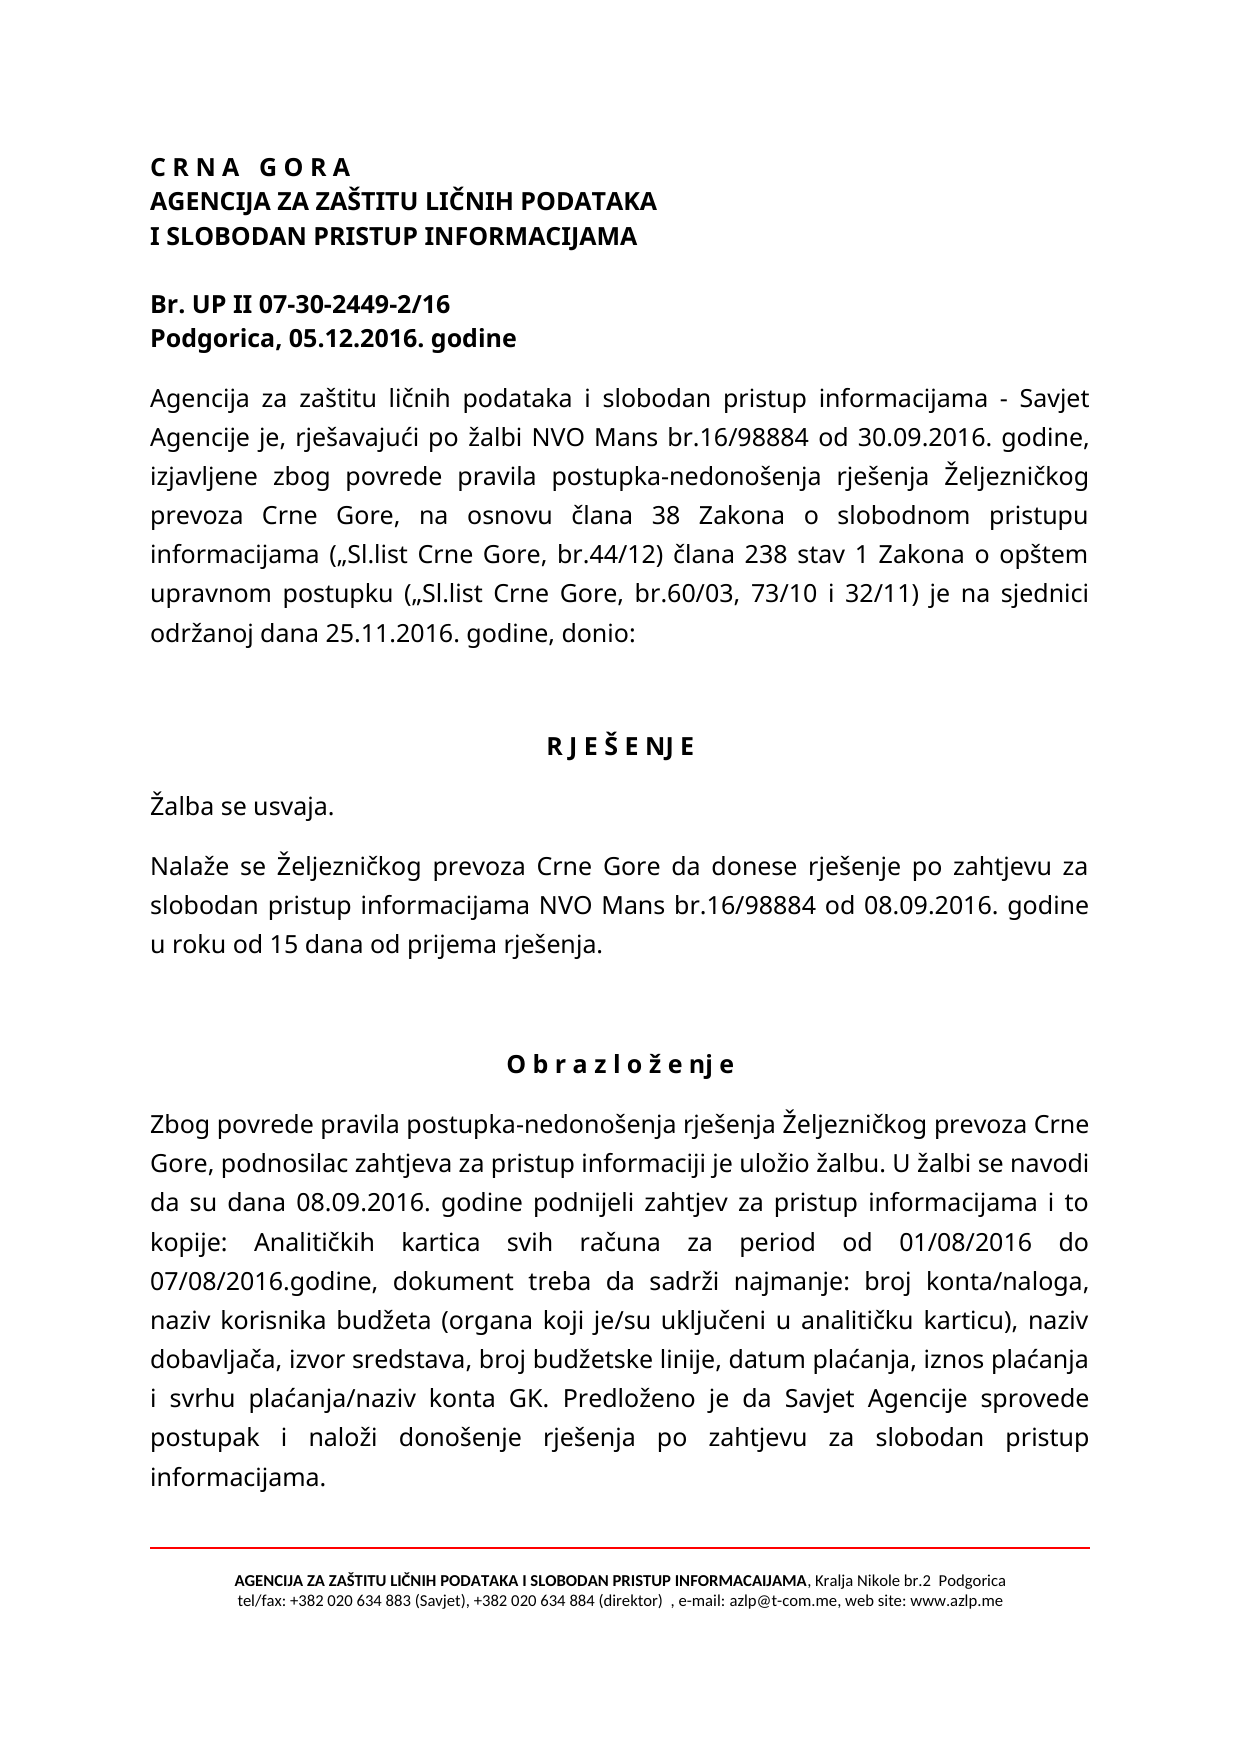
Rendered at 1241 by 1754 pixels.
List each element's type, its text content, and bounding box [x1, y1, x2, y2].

text I SLOBODAN PRISTUP INFORMACIJAMA [150, 218, 1090, 252]
text Agencija za zaštitu ličnih podataka i slobodan pristup informacijama - Savjet Agencije je, rješavajući po žalbi NVO Mans br.16/98884 od 30.09.2016. godine, izjavljene zbog povrede pravila postupka-nedonošenja rješenja Željezničkog prevoza Crne Gore, na osnovu člana 38 Zakona o slobodnom pristupu informacijama („Sl.list Crne Gore, br.44/12) člana 238 stav 1 Zakona o opštem upravnom postupku („Sl.list Crne Gore, br.60/03, 73/10 i 32/11) je na sjednici održanoj dana 25.11.2016. godine, donio: [150, 380, 1090, 649]
text AGENCIJA ZA ZAŠTITU LIČNIH PODATAKA [150, 184, 1090, 218]
text C R N A G O R A [150, 150, 1090, 184]
text Žalba se usvaja. [150, 788, 1090, 822]
text Nalaže se Željezničkog prevoza Crne Gore da donese rješenje po zahtjevu za slobodan pristup informacijama NVO Mans br.16/98884 od 08.09.2016. godine u roku od 15 dana od prijema rješenja. [150, 848, 1090, 961]
text Zbog povrede pravila postupka-nedonošenja rješenja Željezničkog prevoza Crne Gore, podnosilac zahtjeva za pristup informaciji je uložio žalbu. U žalbi se navodi da su dana 08.09.2016. godine podnijeli zahtjev za pristup informacijama i to kopije: Analitičkih kartica svih računa za period od 01/08/2016 do 07/08/2016.godine, dokument treba da sadrži najmanje: broj konta/naloga, naziv korisnika budžeta (organa koji je/su uključeni u analitičku karticu), naziv dobavljača, izvor sredstava, broj budžetske linije, datum plaćanja, iznos plaćanja i svrhu plaćanja/naziv konta GK. Predloženo je da Savjet Agencije sprovede postupak i naloži donošenje rješenja po zahtjevu za slobodan pristup informacijama. [150, 1107, 1090, 1493]
text Podgorica, 05.12.2016. godine [150, 320, 1090, 354]
text Br. UP II 07-30-2449-2/16 [150, 286, 1090, 320]
text O b r a z l o ž e nj e [150, 1047, 1090, 1081]
text R J E Š E NJ E [150, 728, 1090, 762]
